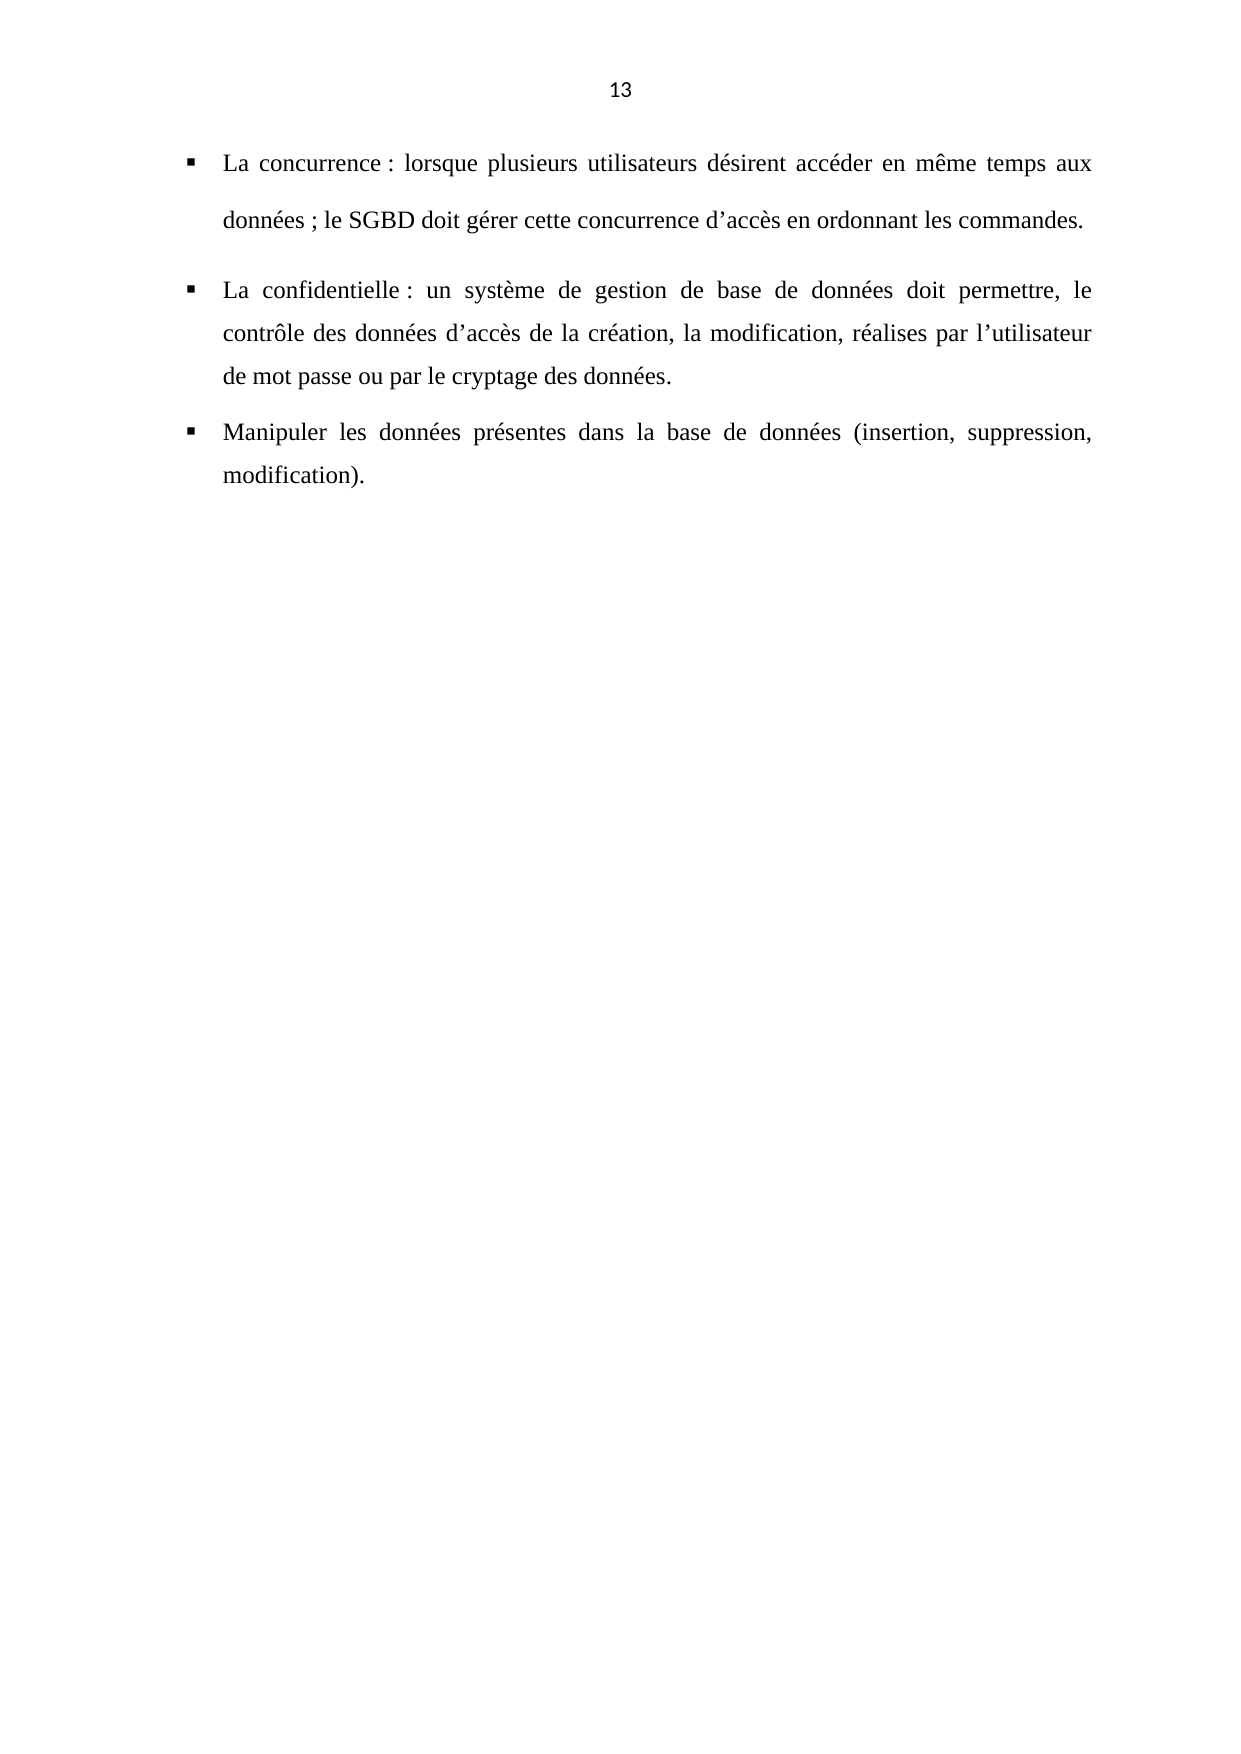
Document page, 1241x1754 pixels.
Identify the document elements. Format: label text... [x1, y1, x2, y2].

list La confidentielle : un système de gestion de base de données doit permettre, le contrôle des données d’accès de la création, la modification, réalises par l’utilisateur de mot passe ou par le cryptage des données. [185, 275, 1093, 390]
list La concurrence : lorsque plusieurs utilisateurs désirent accéder en même temps aux données ; le SGBD doit gérer cette concurrence d’accès en ordonnant les commandes. [185, 148, 1093, 234]
list Manipuler les données présentes dans la base de données (insertion, suppression, modification). [185, 417, 1093, 489]
